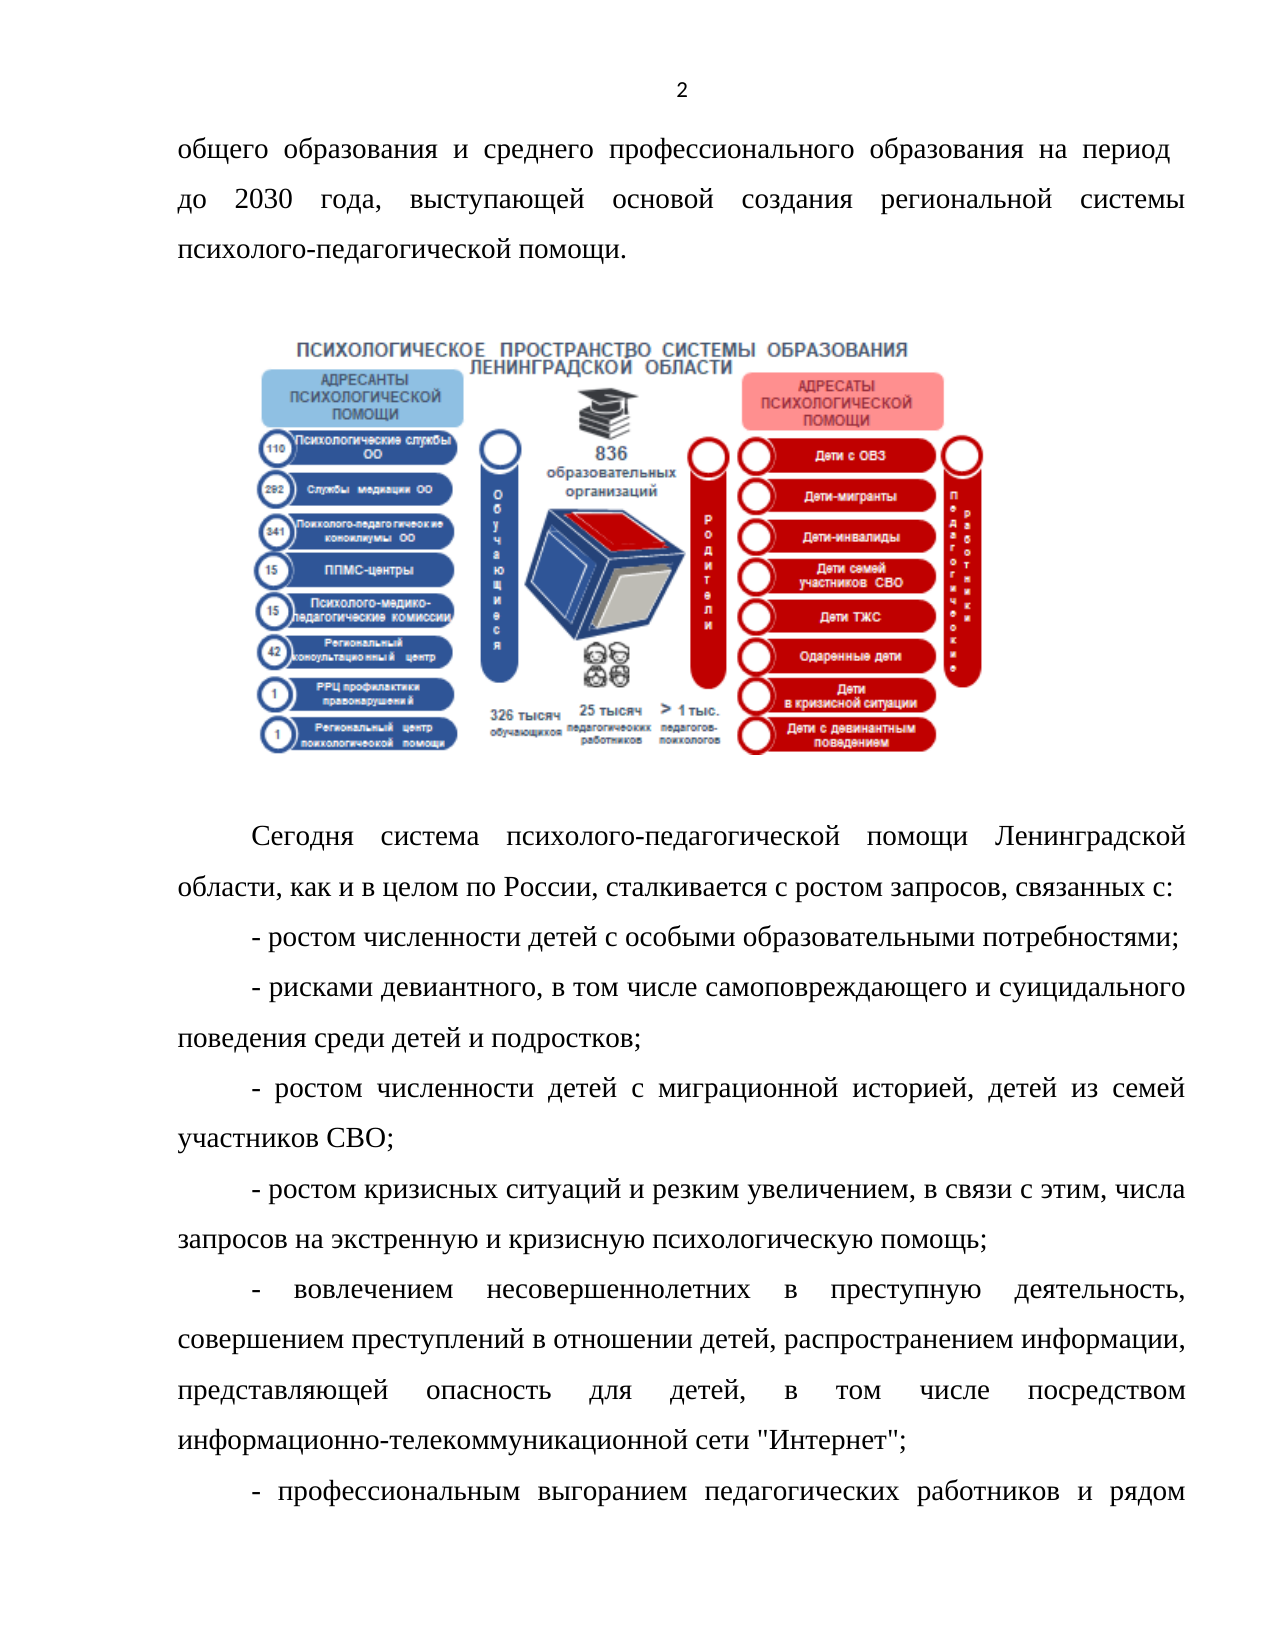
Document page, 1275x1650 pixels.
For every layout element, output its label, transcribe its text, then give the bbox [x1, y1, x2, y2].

text - ростом численности детей с миграционной историей, детей из семей участников СВО; [177, 1070, 1186, 1154]
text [177, 131, 1186, 265]
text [177, 1473, 1186, 1506]
text - ростом кризисных ситуаций и резким увеличением, в связи с этим, числа запросов на экстренную и кризисную психологическую помощь; [177, 1171, 1186, 1254]
text - рисками девиантного, в том числе самоповреждающего и суицидального поведения среди детей и подростков; [177, 969, 1186, 1053]
text - вовлечением несовершеннолетних в преступную деятельность, совершением преступлений в отношении детей, распространением информации, представляющей опасность для детей, в том числе посредством информационно-телекоммуникационной сети "Интернет"; [177, 1271, 1186, 1456]
text - ростом численности детей с особыми образовательными потребностями; [177, 919, 1186, 953]
text Сегодня система психолого-педагогической помощи Ленинградской области, как и в целом по России, сталкивается с ростом запросов, связанных с: [177, 818, 1186, 902]
picture [251, 332, 1002, 755]
